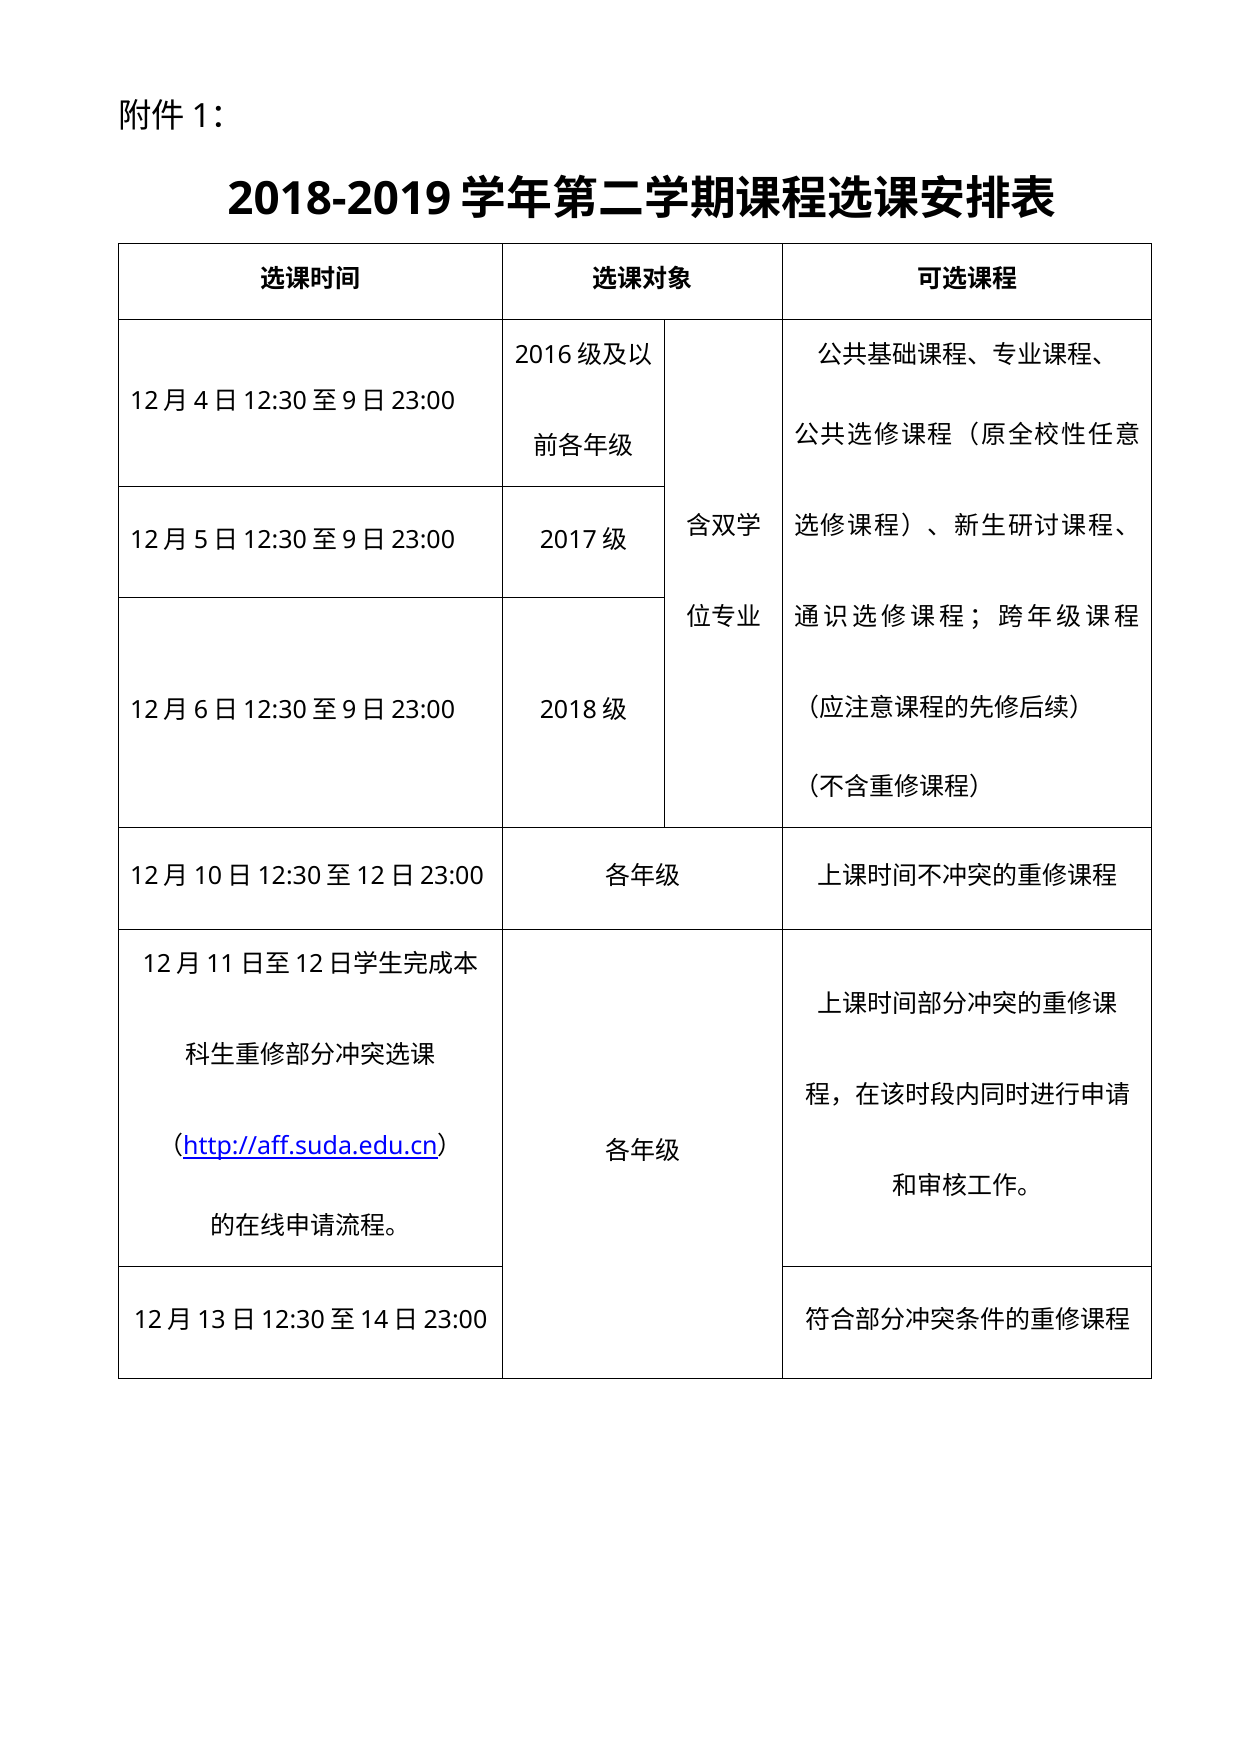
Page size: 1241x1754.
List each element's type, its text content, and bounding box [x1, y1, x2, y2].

table_cell 符合部分冲突条件的重修课程 [783, 1267, 1151, 1378]
table_cell 上课时间部分冲突的重修课程，在该时段内同时进行申请和审核工作。 [783, 930, 1151, 1266]
table_cell 12月6日12:30至9日23:00 [119, 598, 502, 827]
table_cell 公共基础课程、专业课程、 公共选修课程（原全校性任意选修课程）、新生研讨课程、通识选修课程；跨年级课程（应注意课程的先修后续） （不含重修课程） [783, 320, 1151, 827]
table_cell 12月13日12:30至14日23:00 [119, 1267, 502, 1378]
table_header 可选课程 [783, 244, 1151, 319]
table_cell 2018级 [503, 598, 664, 827]
table_header 选课对象 [503, 244, 782, 319]
table_cell 各年级 [503, 828, 782, 928]
table_cell 12月4日12:30至9日23:00 [119, 320, 502, 486]
table_header 选课时间 [119, 244, 502, 319]
table_cell 2016级及以前各年级 [503, 320, 664, 486]
text 2018-2019学年第二学期课程选课安排表 [118, 146, 1165, 243]
table_cell 12月11日至12日学生完成本科生重修部分冲突选课（http://aff.suda.edu.cn） 的在线申请流程。 [119, 930, 502, 1266]
table_cell 上课时间不冲突的重修课程 [783, 828, 1151, 928]
table_cell 2017级 [503, 487, 664, 597]
table_cell 含双学位专业 [665, 320, 782, 827]
table_cell 12月10日12:30至12日23:00 [119, 828, 502, 928]
text 附件1： [118, 81, 1165, 146]
table_cell 12月5日12:30至9日23:00 [119, 487, 502, 597]
table_cell 各年级 [503, 930, 782, 1378]
